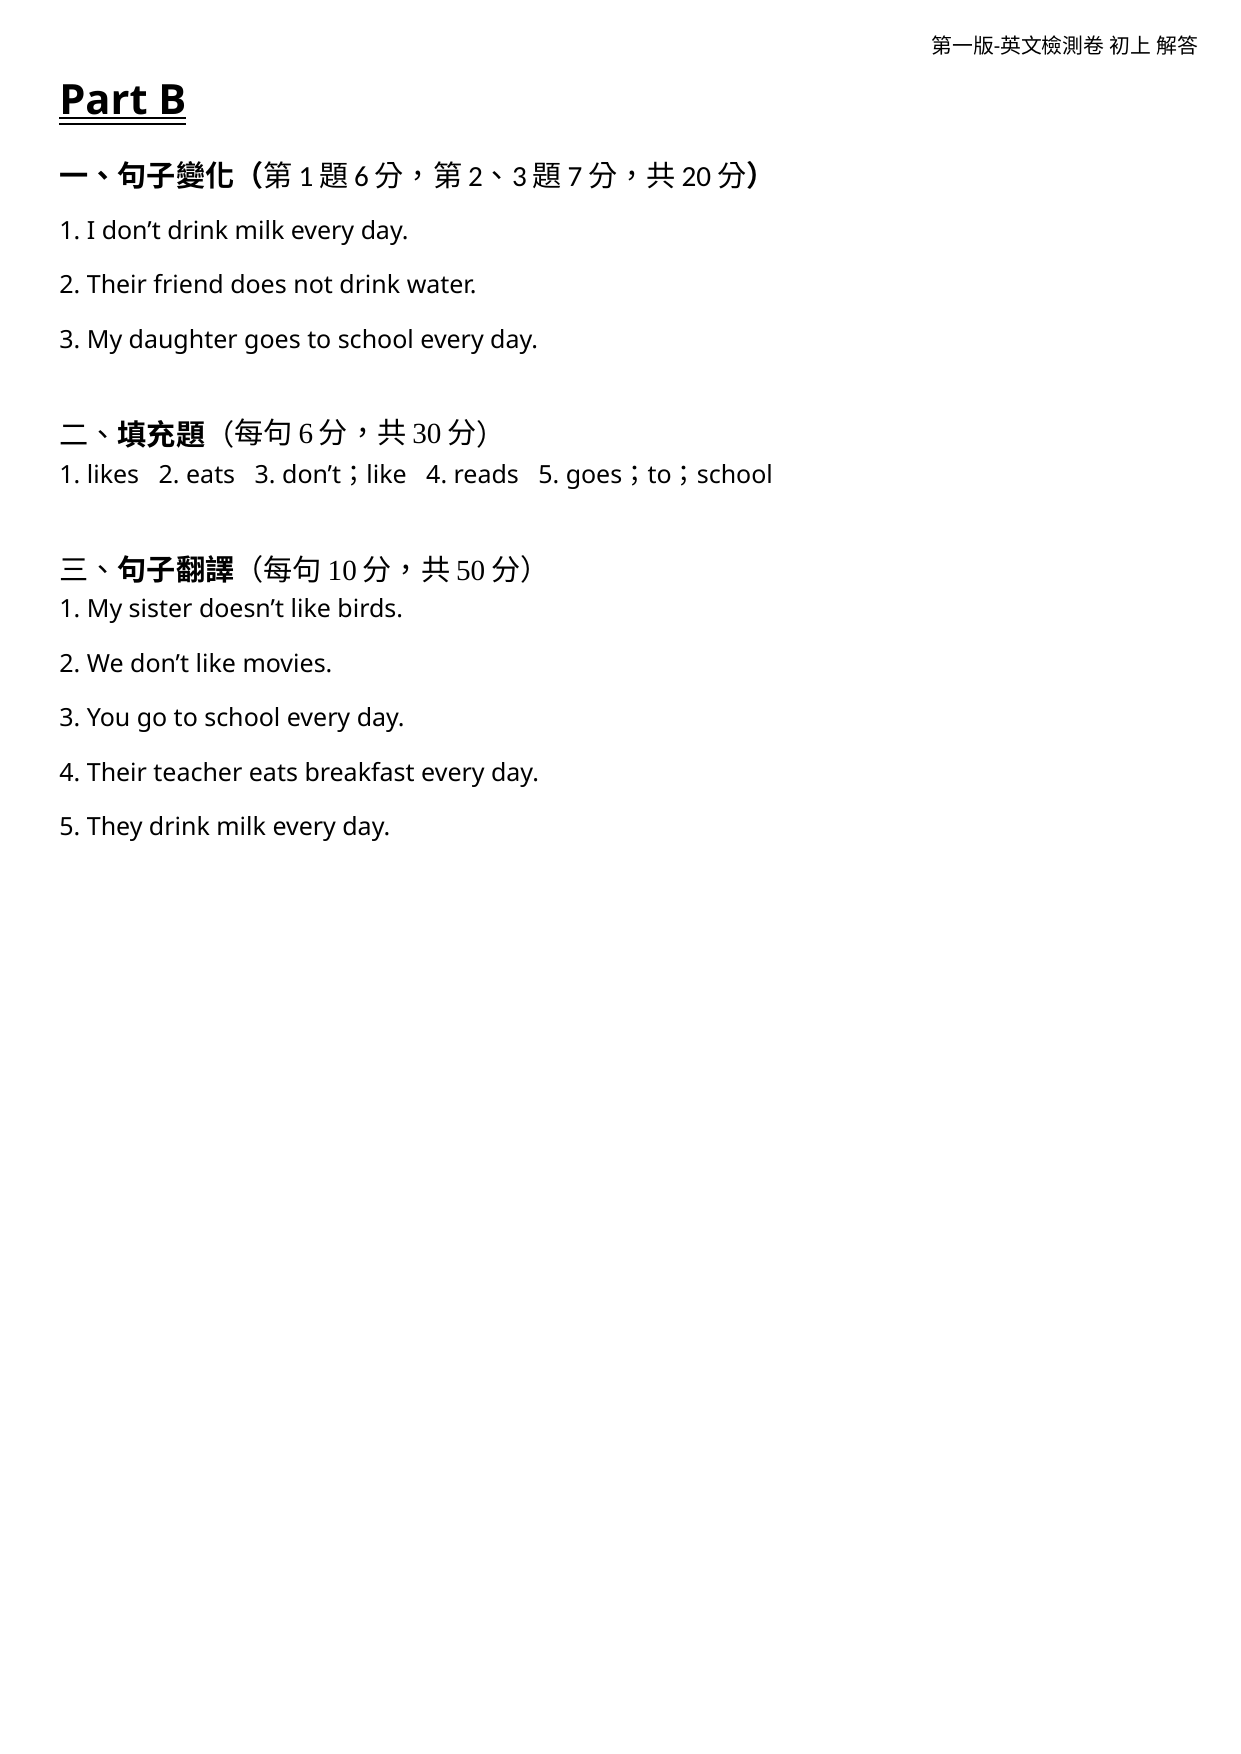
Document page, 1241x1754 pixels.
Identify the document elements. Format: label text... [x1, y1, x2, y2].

title 三、句子翻譯（每句10分，共50分） [59, 549, 1198, 589]
text 一、句子變化（第1題6分，第2、3題7分，共20分） [59, 136, 1198, 211]
text 1. My sister doesn’t like birds. [59, 589, 1198, 627]
text 1. likes 2. eats 3. don’t；like 4. reads 5. goes；to；school [59, 454, 1198, 492]
text 4. Their teacher eats breakfast every day. [59, 753, 1198, 790]
text 5. They drink milk every day. [59, 807, 1198, 845]
text 2. We don’t like movies. [59, 644, 1198, 681]
text 2. Their friend does not drink water. [59, 265, 1198, 303]
text 3. My daughter goes to school every day. [59, 320, 1198, 357]
title 二、填充題（每句6分，共30分） [59, 412, 1198, 454]
text Part B [59, 61, 1198, 136]
text 3. You go to school every day. [59, 698, 1198, 736]
text 1. I don’t drink milk every day. [59, 211, 1198, 248]
